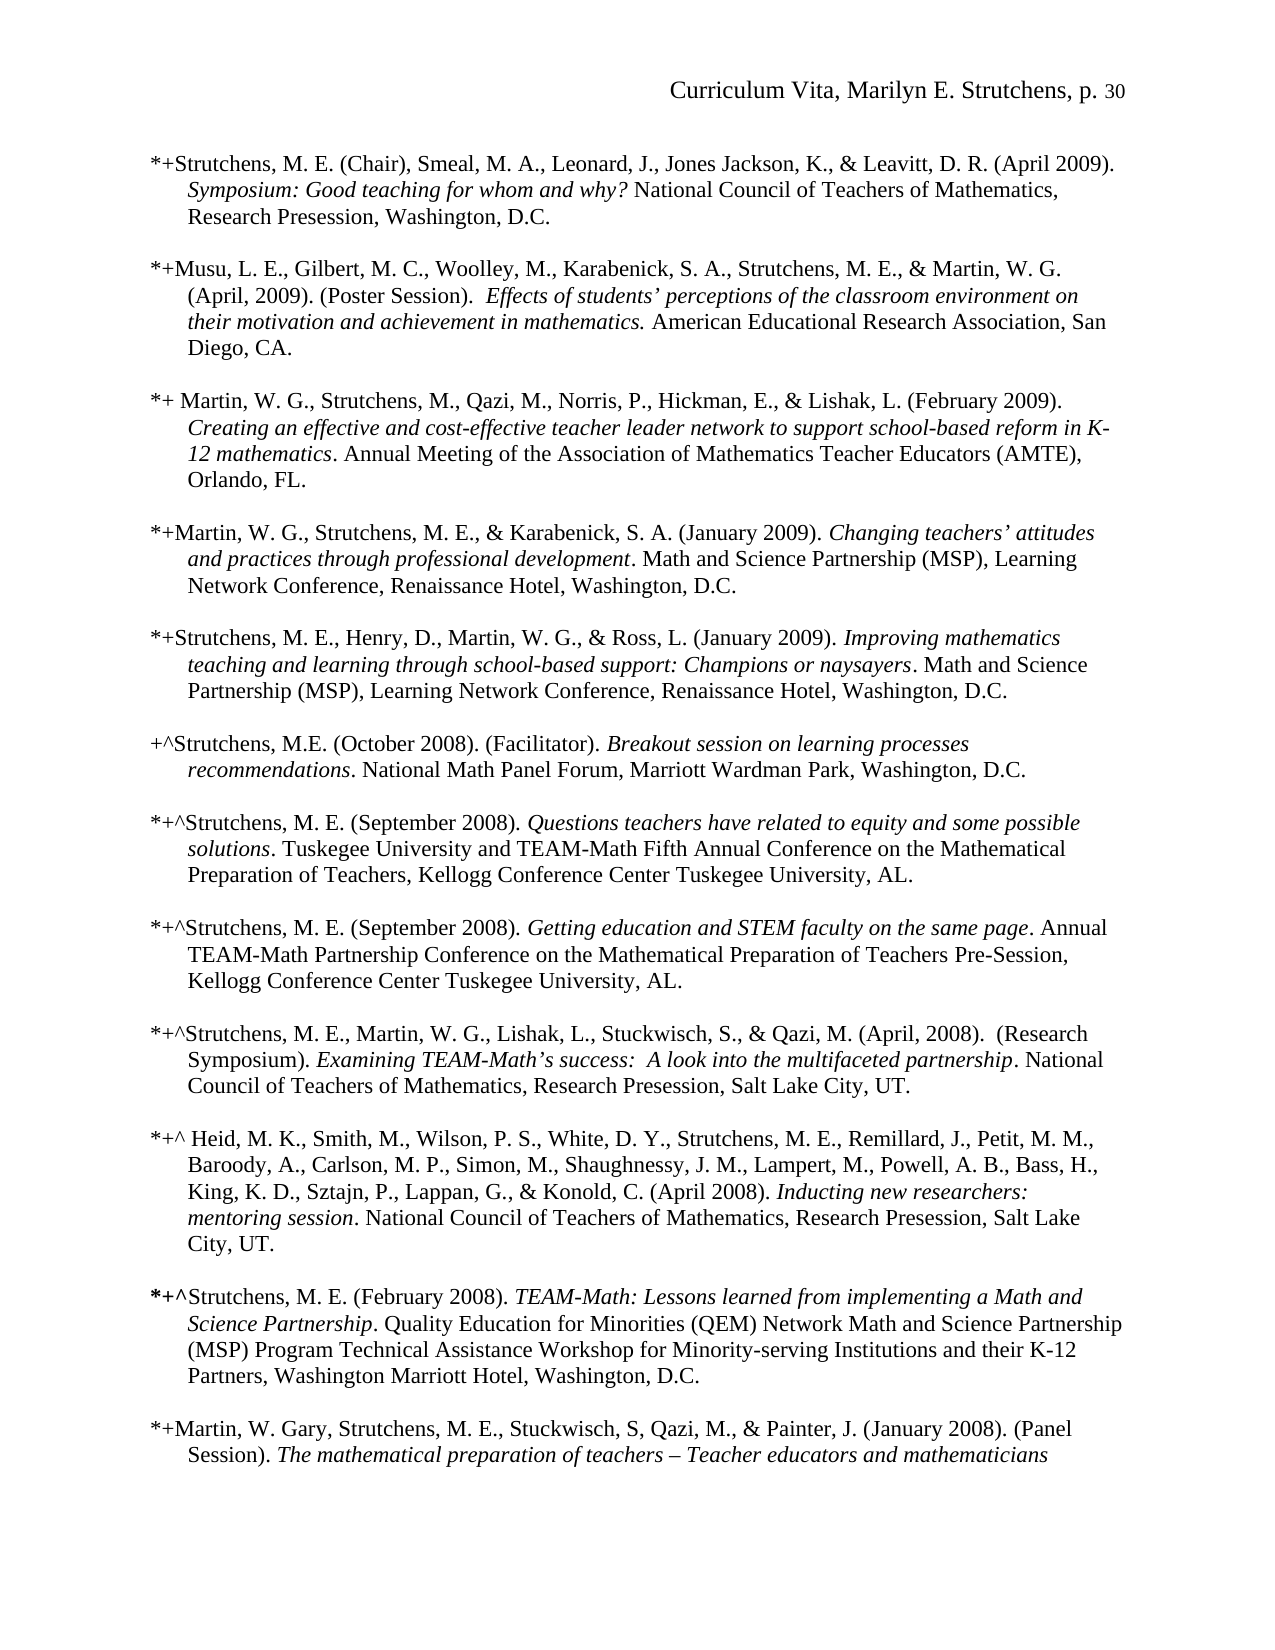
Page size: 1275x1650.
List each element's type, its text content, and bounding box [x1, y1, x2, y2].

text *+ Martin, W. G., Strutchens, M., Qazi, M., Norris, P., Hickman, E., & Lishak, L. (February 2009). Creating an effective and cost-effective teacher leader network to support school-based reform in K-12 mathematics. Annual Meeting of the Association of Mathematics Teacher Educators (AMTE), Orlando, FL. [150, 387, 1125, 493]
text *+Strutchens, M. E., Henry, D., Martin, W. G., & Ross, L. (January 2009). Improving mathematics teaching and learning through school-based support: Champions or naysayers. Math and Science Partnership (MSP), Learning Network Conference, Renaissance Hotel, Washington, D.C. [150, 624, 1125, 703]
text +^Strutchens, M.E. (October 2008). (Facilitator). Breakout session on learning processes recommendations. National Math Panel Forum, Marriott Wardman Park, Washington, D.C. [150, 730, 1125, 782]
text *+^ Heid, M. K., Smith, M., Wilson, P. S., White, D. Y., Strutchens, M. E., Remillard, J., Petit, M. M., Baroody, A., Carlson, M. P., Simon, M., Shaughnessy, J. M., Lampert, M., Powell, A. B., Bass, H., King, K. D., Sztajn, P., Lappan, G., & Konold, C. (April 2008). Inducting new researchers: mentoring session. National Council of Teachers of Mathematics, Research Presession, Salt Lake City, UT. [150, 1125, 1125, 1257]
text *+^Strutchens, M. E. (September 2008). Getting education and STEM faculty on the same page. Annual TEAM-Math Partnership Conference on the Mathematical Preparation of Teachers Pre-Session, Kellogg Conference Center Tuskegee University, AL. [150, 914, 1125, 993]
text *+Musu, L. E., Gilbert, M. C., Woolley, M., Karabenick, S. A., Strutchens, M. E., & Martin, W. G. (April, 2009). (Poster Session). Effects of students’ perceptions of the classroom environment on their motivation and achievement in mathematics. American Educational Research Association, San Diego, CA. [150, 255, 1125, 361]
text *+Strutchens, M. E. (Chair), Smeal, M. A., Leonard, J., Jones Jackson, K., & Leavitt, D. R. (April 2009). Symposium: Good teaching for whom and why? National Council of Teachers of Mathematics, Research Presession, Washington, D.C. [150, 150, 1125, 229]
text *+^Strutchens, M. E. (September 2008). Questions teachers have related to equity and some possible solutions. Tuskegee University and TEAM-Math Fifth Annual Conference on the Mathematical Preparation of Teachers, Kellogg Conference Center Tuskegee University, AL. [150, 809, 1125, 888]
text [150, 1415, 1125, 1468]
text *+Martin, W. G., Strutchens, M. E., & Karabenick, S. A. (January 2009). Changing teachers’ attitudes and practices through professional development. Math and Science Partnership (MSP), Learning Network Conference, Renaissance Hotel, Washington, D.C. [150, 519, 1125, 598]
text *+^Strutchens, M. E., Martin, W. G., Lishak, L., Stuckwisch, S., & Qazi, M. (April, 2008). (Research Symposium). Examining TEAM-Math’s success: A look into the multifaceted partnership. National Council of Teachers of Mathematics, Research Presession, Salt Lake City, UT. [150, 1020, 1125, 1099]
title *+^Strutchens, M. E. (February 2008). TEAM-Math: Lessons learned from implementing a Math and Science Partnership. Quality Education for Minorities (QEM) Network Math and Science Partnership (MSP) Program Technical Assistance Workshop for Minority-serving Institutions and their K-12 Partners, Washington Marriott Hotel, Washington, D.C. [150, 1283, 1146, 1389]
